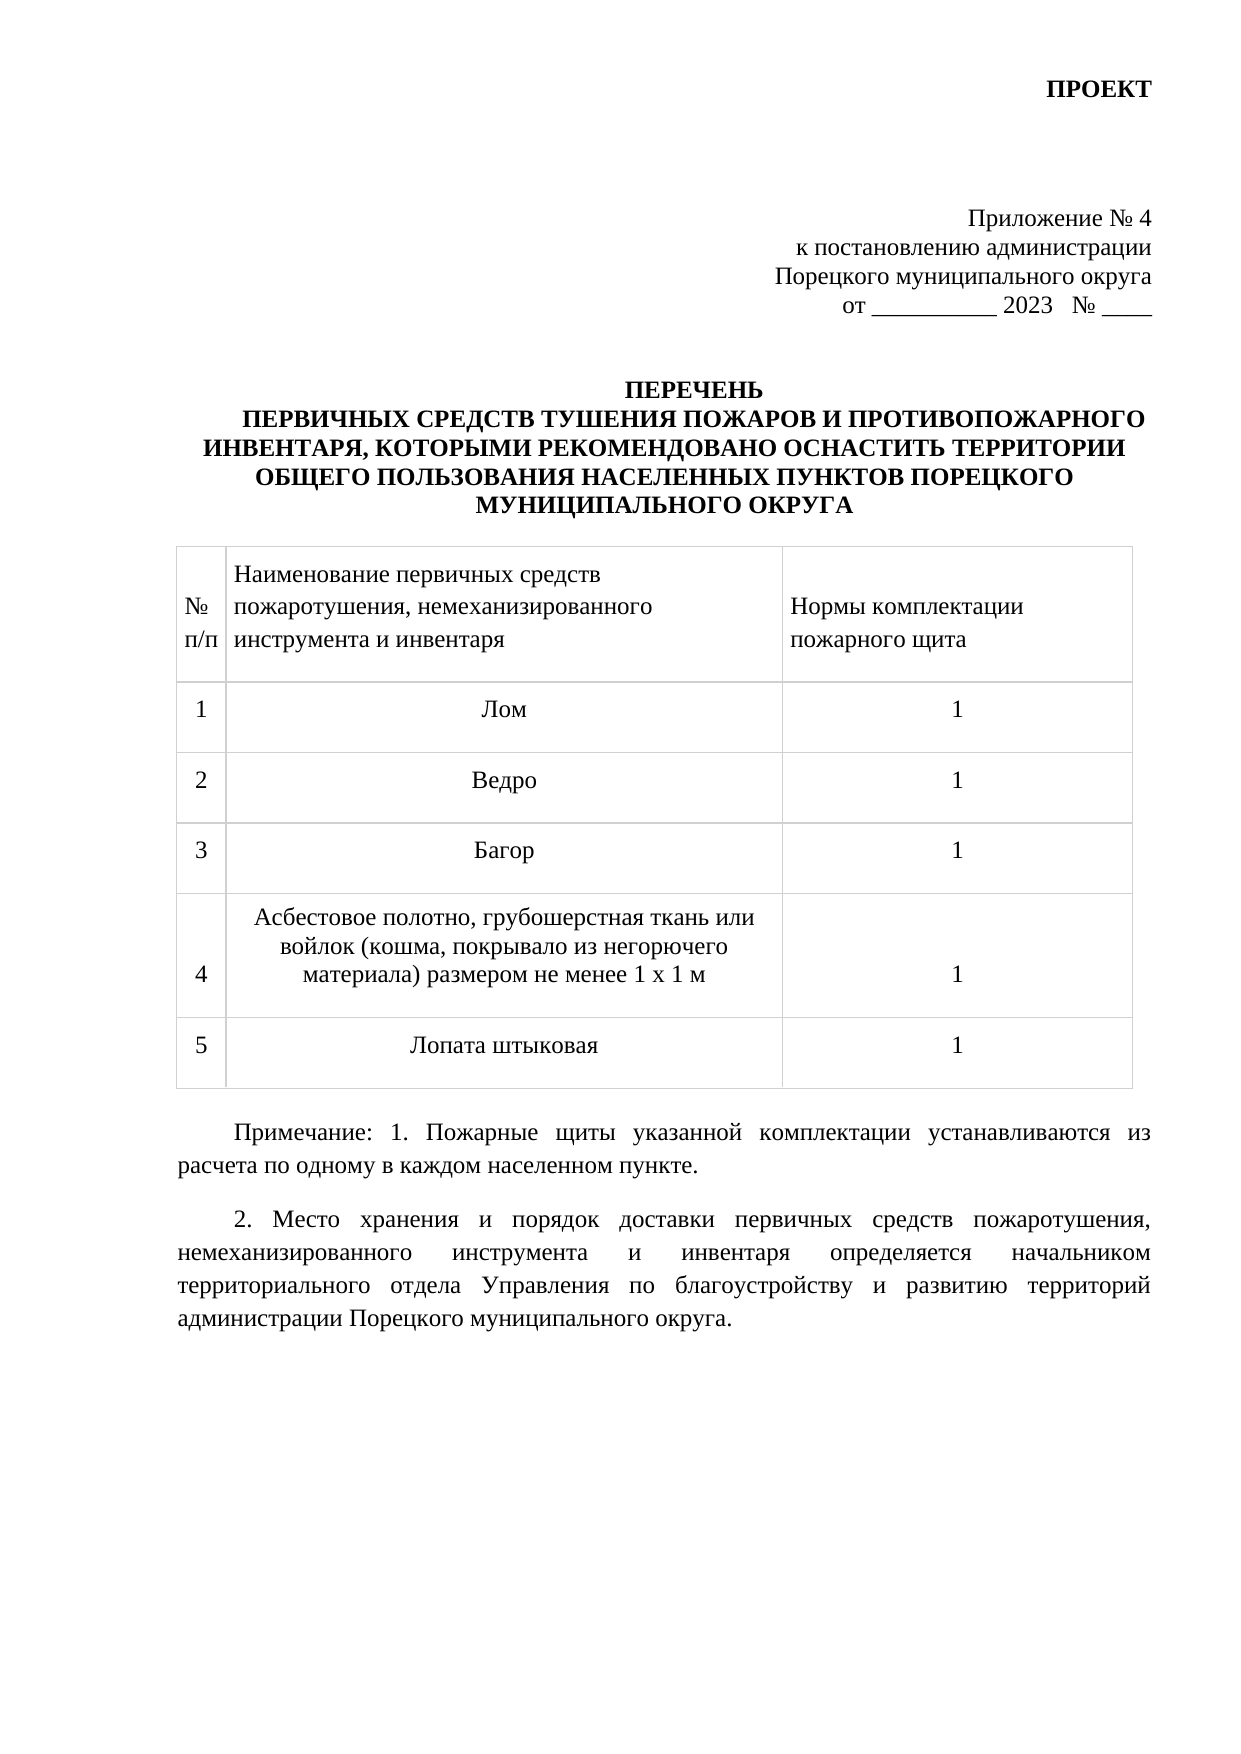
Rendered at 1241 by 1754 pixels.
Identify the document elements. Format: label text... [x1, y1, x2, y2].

table_cell 1 [783, 753, 1132, 822]
table_cell Асбестовое полотно, грубошерстная ткань или войлок (кошма, покрывало из негорючего материала) размером не менее 1 х 1 м [227, 894, 782, 1017]
text от __________ 2023 № ____ [177, 290, 1152, 318]
text 2. Место хранения и порядок доставки первичных средств пожаротушения, немеханизированного инструмента и инвентаря определяется начальником территориального отдела Управления по благоустройству и развитию территорий администрации Порецкого муниципального округа. [177, 1204, 1152, 1332]
table_cell 1 [177, 683, 225, 752]
table_cell Багор [227, 824, 782, 893]
table_header № п/п [177, 547, 225, 681]
table_cell Лом [227, 683, 782, 752]
text Порецкого муниципального округа [177, 261, 1152, 290]
text ПЕРЕЧЕНЬ [177, 375, 1152, 404]
text к постановлению администрации [177, 232, 1152, 261]
table_cell 2 [177, 753, 225, 822]
table_cell Ведро [227, 753, 782, 822]
table_cell 1 [783, 683, 1132, 752]
table_header Нормы комплектации пожарного щита [783, 547, 1132, 681]
table_cell 3 [177, 824, 225, 893]
table_cell 1 [783, 1018, 1132, 1087]
text ПЕРВИЧНЫХ СРЕДСТВ ТУШЕНИЯ ПОЖАРОВ И ПРОТИВОПОЖАРНОГО ИНВЕНТАРЯ, КОТОРЫМИ РЕКОМЕНДОВАНО ОСНАСТИТЬ ТЕРРИТОРИИ ОБЩЕГО ПОЛЬЗОВАНИЯ НАСЕЛЕННЫХ ПУНКТОВ ПОРЕЦКОГО МУНИЦИПАЛЬНОГО ОКРУГА [177, 404, 1152, 519]
table_header Наименование первичных средств пожаротушения, немеханизированного инструмента и инвентаря [227, 547, 782, 681]
table_cell 5 [177, 1018, 225, 1087]
text Приложение № 4 [177, 203, 1152, 232]
table_cell 4 [177, 894, 225, 1017]
text Примечание: 1. Пожарные щиты указанной комплектации устанавливаются из расчета по одному в каждом населенном пункте. [177, 1117, 1152, 1179]
table_cell Лопата штыковая [227, 1018, 782, 1087]
table_cell 1 [783, 824, 1132, 893]
table_cell 1 [783, 894, 1132, 1017]
